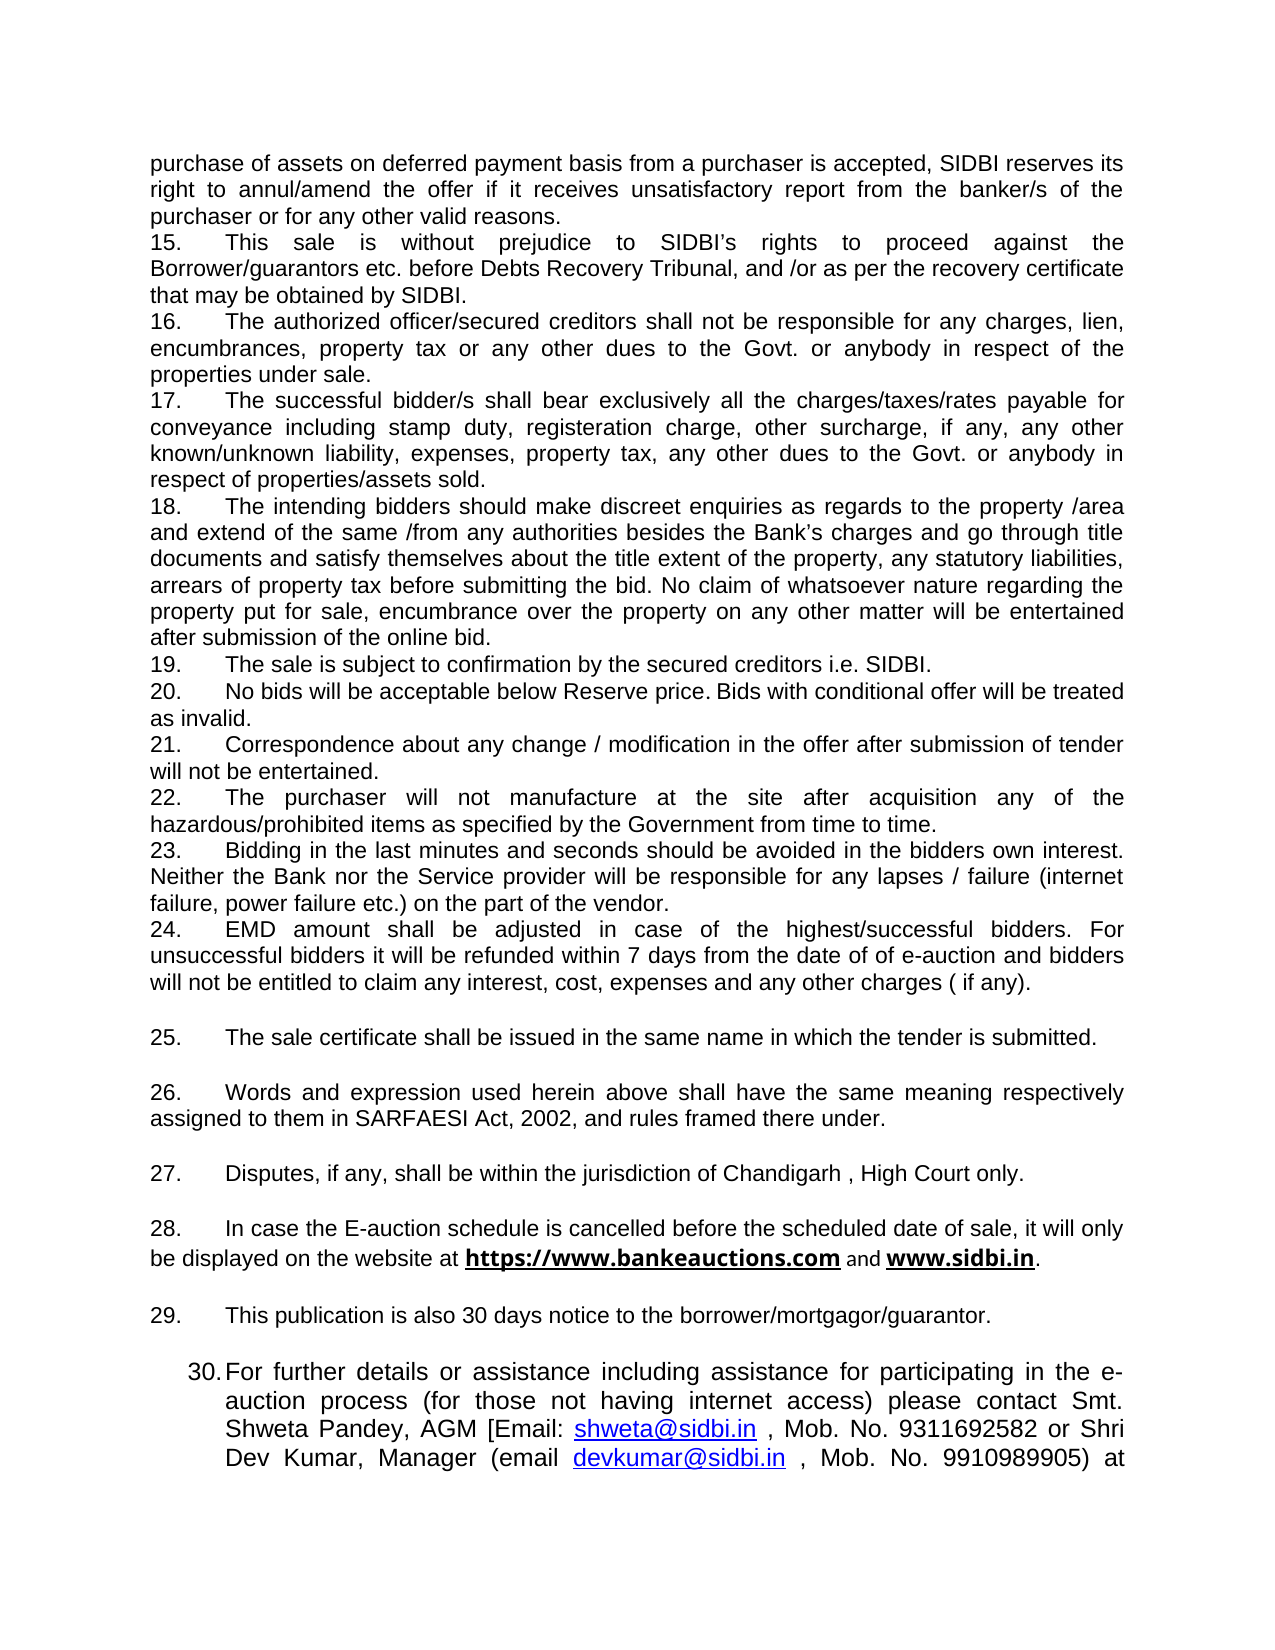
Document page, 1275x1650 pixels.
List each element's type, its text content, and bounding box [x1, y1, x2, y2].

list This publication is also 30 days notice to the borrower/mortgagor/guarantor. [150, 1302, 1125, 1328]
list The successful bidder/s shall bear exclusively all the charges/taxes/rates payable for conveyance including stamp duty, registeration charge, other surcharge, if any, any other known/unknown liability, expenses, property tax, any other dues to the Govt. or anybody in respect of properties/assets sold. [150, 387, 1125, 493]
list No bids will be acceptable below Reserve price. Bids with conditional offer will be treated as invalid. [150, 677, 1125, 731]
list Correspondence about any change / modification in the offer after submission of tender will not be entertained. [150, 731, 1125, 784]
list The authorized officer/secured creditors shall not be responsible for any charges, lien, encumbrances, property tax or any other dues to the Govt. or anybody in respect of the properties under sale. [150, 308, 1125, 387]
list The sale certificate shall be issued in the same name in which the tender is submitted. [150, 1024, 1125, 1050]
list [150, 150, 1125, 229]
list EMD amount shall be adjusted in case of the highest/successful bidders. For unsuccessful bidders it will be refunded within 7 days from the date of of e-auction and bidders will not be entitled to claim any interest, cost, expenses and any other charges ( if any). [150, 916, 1125, 995]
list In case the E-auction schedule is cancelled before the scheduled date of sale, it will only be displayed on the website at https://www.bankeauctions.com and www.sidbi.in. [150, 1215, 1125, 1273]
list This sale is without prejudice to SIDBI’s rights to proceed against the Borrower/guarantors etc. before Debts Recovery Tribunal, and /or as per the recovery certificate that may be obtained by SIDBI. [150, 229, 1125, 308]
list Words and expression used herein above shall have the same meaning respectively assigned to them in SARFAESI Act, 2002, and rules framed there under. [150, 1079, 1125, 1132]
list The intending bidders should make discreet enquiries as regards to the property /area and extend of the same /from any authorities besides the Bank’s charges and go through title documents and satisfy themselves about the title extent of the property, any statutory liabilities, arrears of property tax before submitting the bid. No claim of whatsoever nature regarding the property put for sale, encumbrance over the property on any other matter will be entertained after submission of the online bid. [150, 493, 1125, 651]
list Disputes, if any, shall be within the jurisdiction of Chandigarh , High Court only. [150, 1160, 1125, 1187]
list The purchaser will not manufacture at the site after acquisition any of the hazardous/prohibited items as specified by the Government from time to time. [150, 784, 1125, 837]
list Bidding in the last minutes and seconds should be avoided in the bidders own interest. Neither the Bank nor the Service provider will be responsible for any lapses / failure (internet failure, power failure etc.) on the part of the vendor. [150, 837, 1125, 916]
list The sale is subject to confirmation by the secured creditors i.e. SIDBI. [150, 651, 1125, 677]
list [187, 1357, 1125, 1472]
